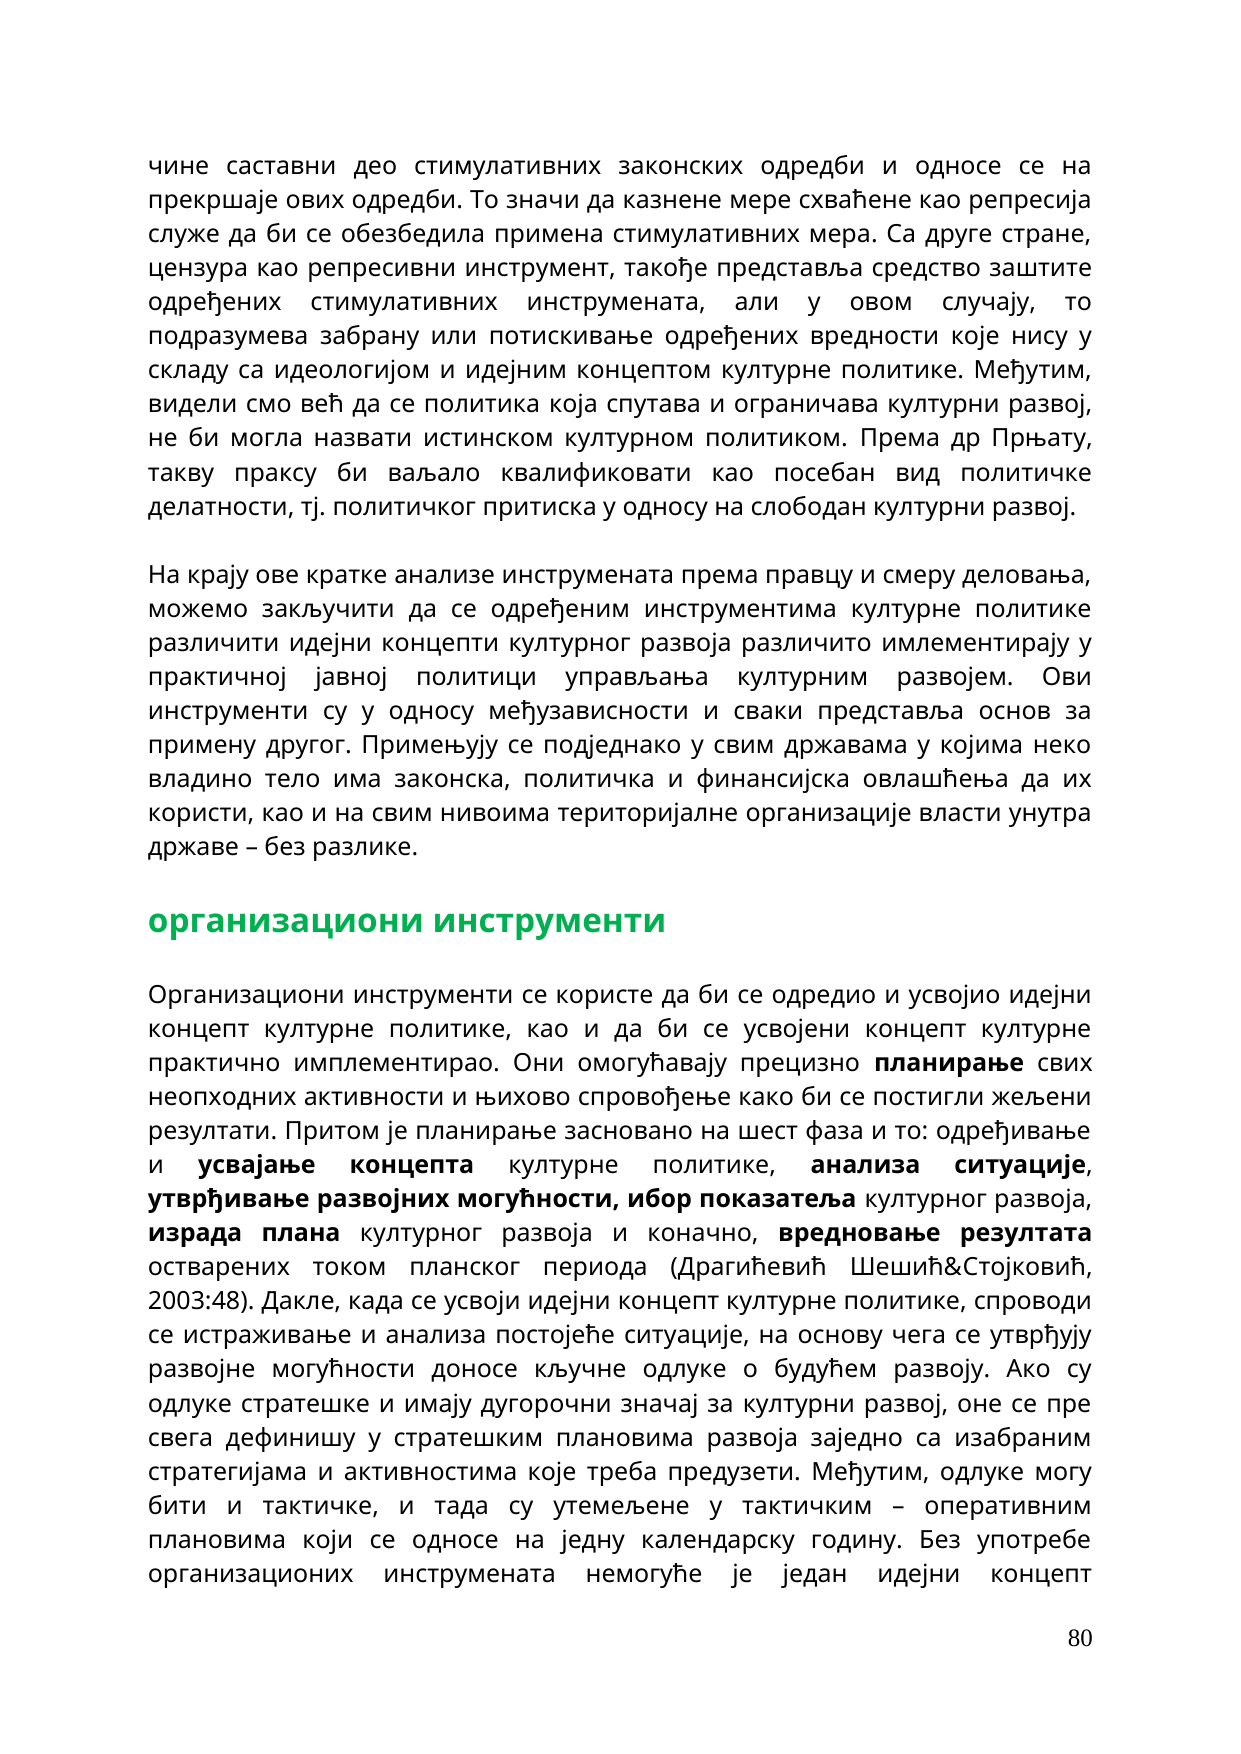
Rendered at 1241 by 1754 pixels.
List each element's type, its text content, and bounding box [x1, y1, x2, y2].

text На крају ове кратке анализе инструмената према правцу и смеру деловања, можемо закључити да се одређеним инструментима културне политике различити идејни концепти културног развоја различито имлементирају у практичној јавној политици управљања културним развојем. Ови инструменти су у односу међузависности и сваки представља основ за примену другог. Примењују се подједнако у свим државама у којима неко владино тело има законска, политичка и финансијска овлашћења да их користи, као и на свим нивоима територијалне организације власти унутра државе – без разлике. [148, 556, 1093, 863]
text организациони инструменти [148, 897, 1093, 942]
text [148, 148, 1093, 522]
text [148, 976, 1093, 1589]
